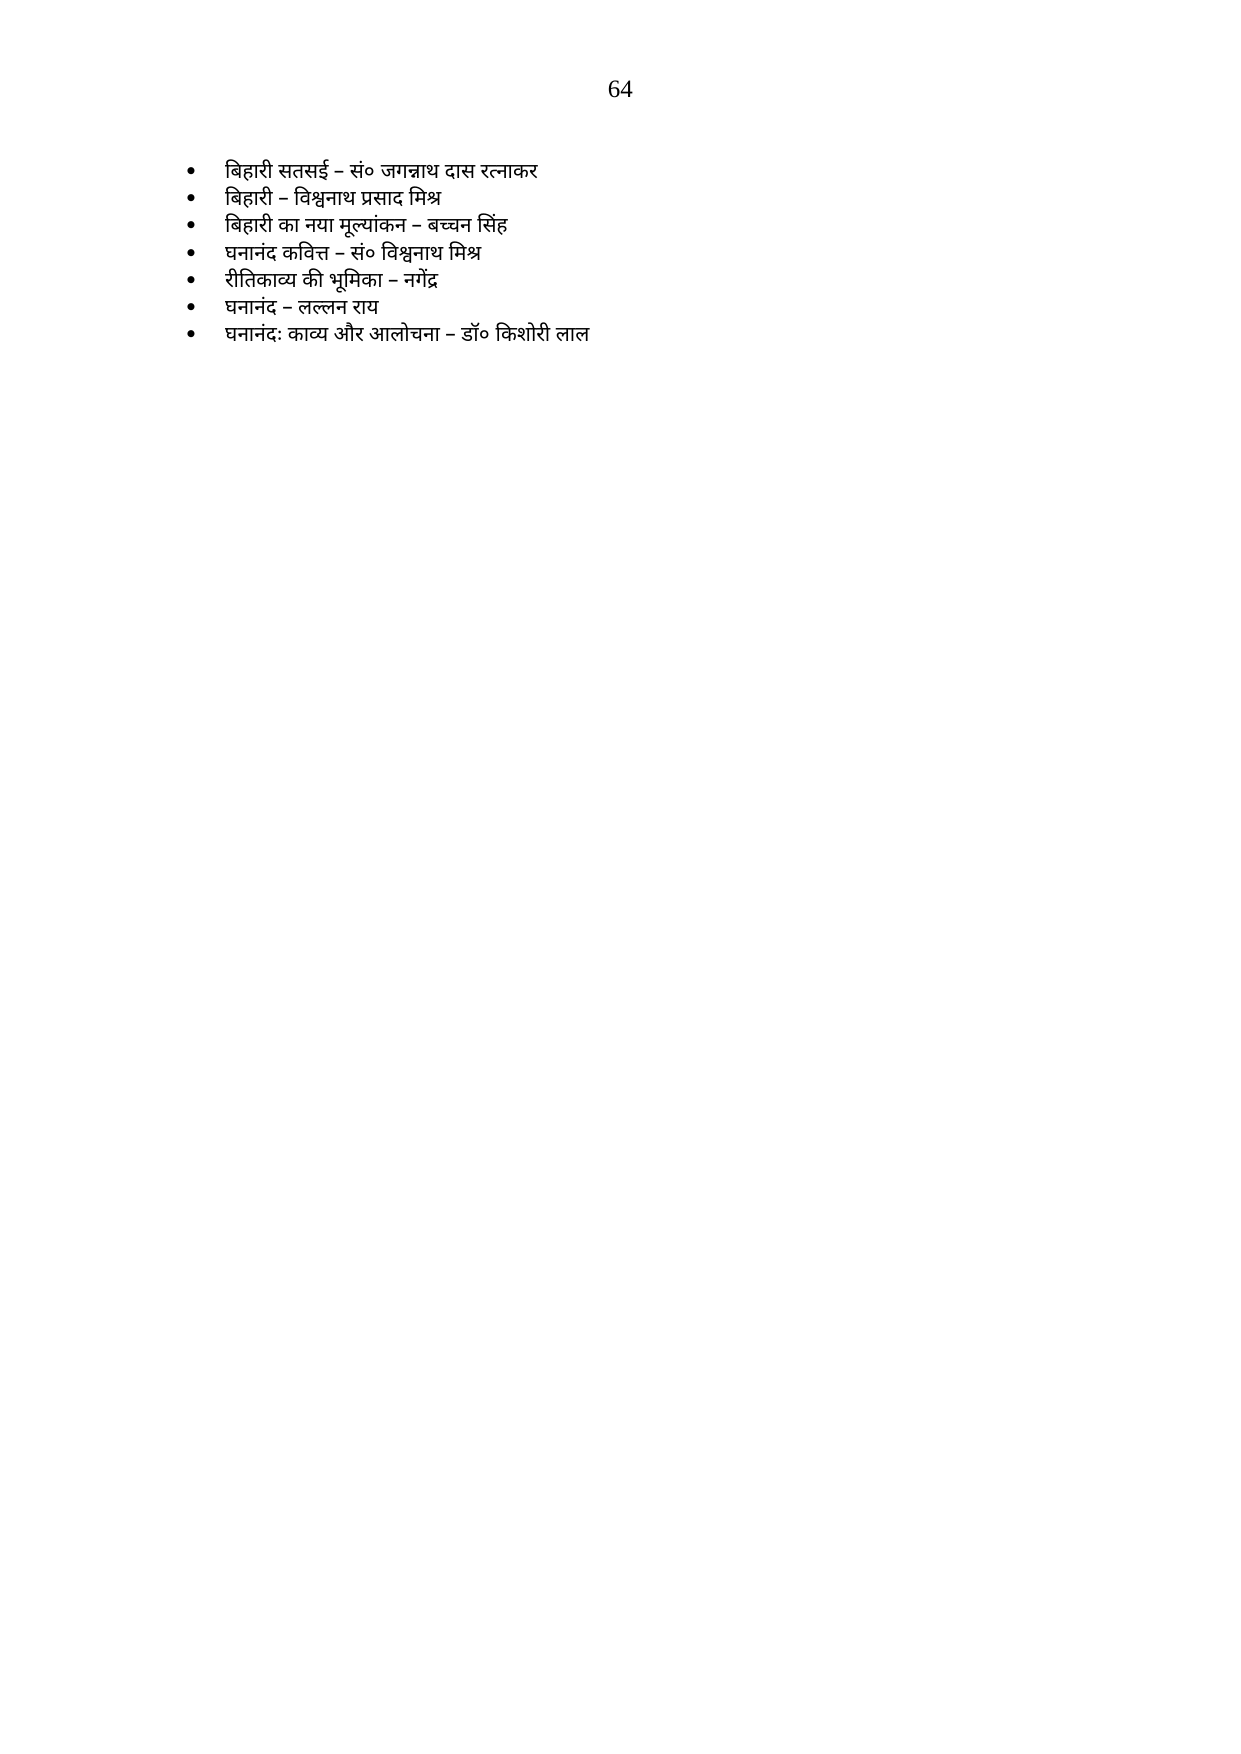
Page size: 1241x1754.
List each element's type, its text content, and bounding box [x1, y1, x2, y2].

list रीतिकाव्य की भूमिका – नगेंद्र [187, 268, 1090, 296]
list घनानंद – लल्लन राय [187, 296, 1090, 323]
list घनानंदः काव्य और आलोचना – डॉ० किशोरी लाल [187, 323, 1090, 350]
list बिहारी – विश्वनाथ प्रसाद मिश्र [187, 187, 1090, 214]
list बिहारी का नया मूल्यांकन – बच्चन सिंह [187, 214, 1090, 241]
list बिहारी सतसई – सं० जगन्नाथ दास रत्नाकर [187, 160, 1090, 187]
list घनानंद कवित्त – सं० विश्वनाथ मिश्र [187, 241, 1090, 268]
